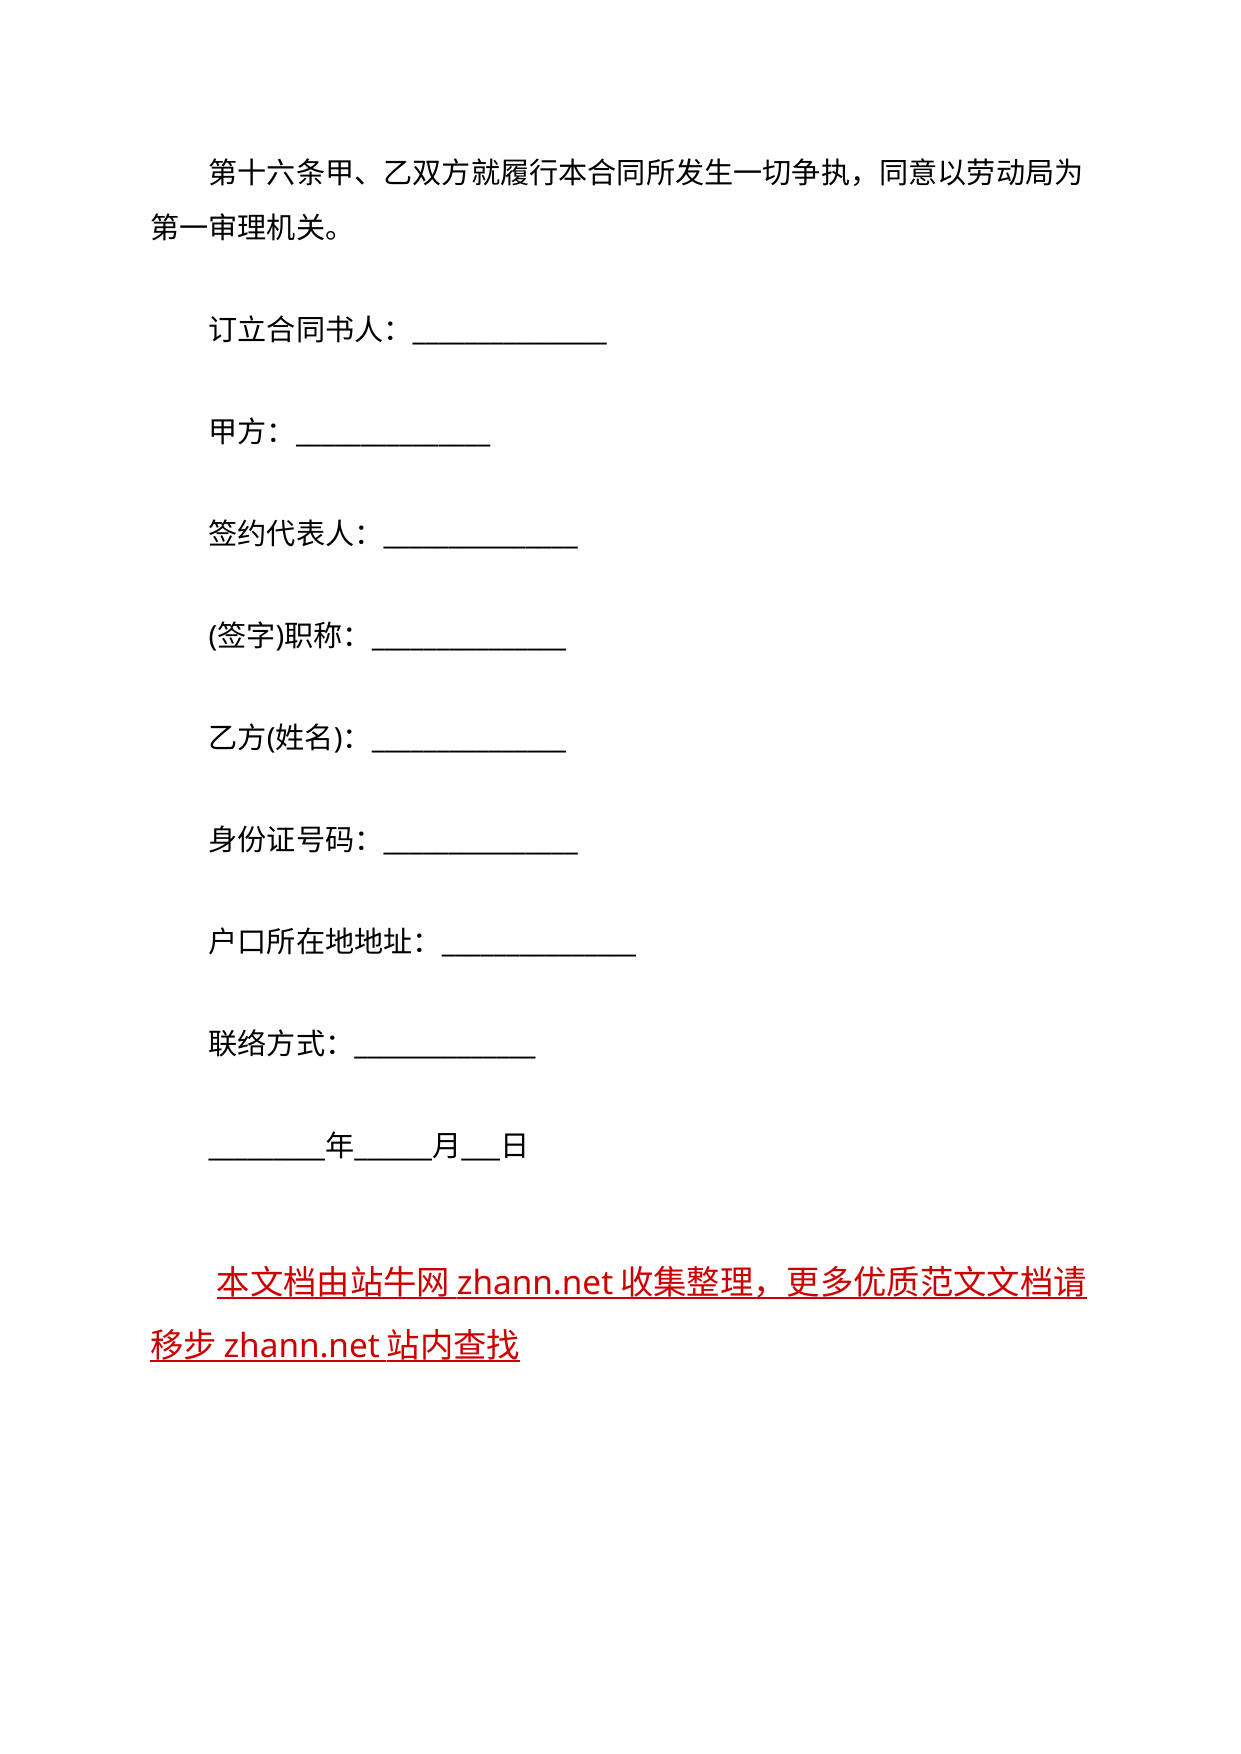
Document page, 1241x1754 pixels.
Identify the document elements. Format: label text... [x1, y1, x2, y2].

text 联络方式：______________ [150, 1021, 1090, 1063]
text 身份证号码：_______________ [150, 817, 1090, 859]
text 本文档由站牛网zhann.net收集整理，更多优质范文文档请移步zhann.net站内查找 [150, 1256, 1090, 1367]
text 甲方：_______________ [150, 409, 1090, 451]
text (签字)职称：_______________ [150, 613, 1090, 655]
text 第十六条甲、乙双方就履行本合同所发生一切争执，同意以劳动局为第一审理机关。 [150, 150, 1090, 247]
text 乙方(姓名)：_______________ [150, 714, 1090, 757]
text 签约代表人：_______________ [150, 511, 1090, 553]
text 户口所在地地址：_______________ [150, 918, 1090, 961]
text 订立合同书人：_______________ [150, 307, 1090, 349]
text _________年______月___日 [150, 1122, 1090, 1165]
